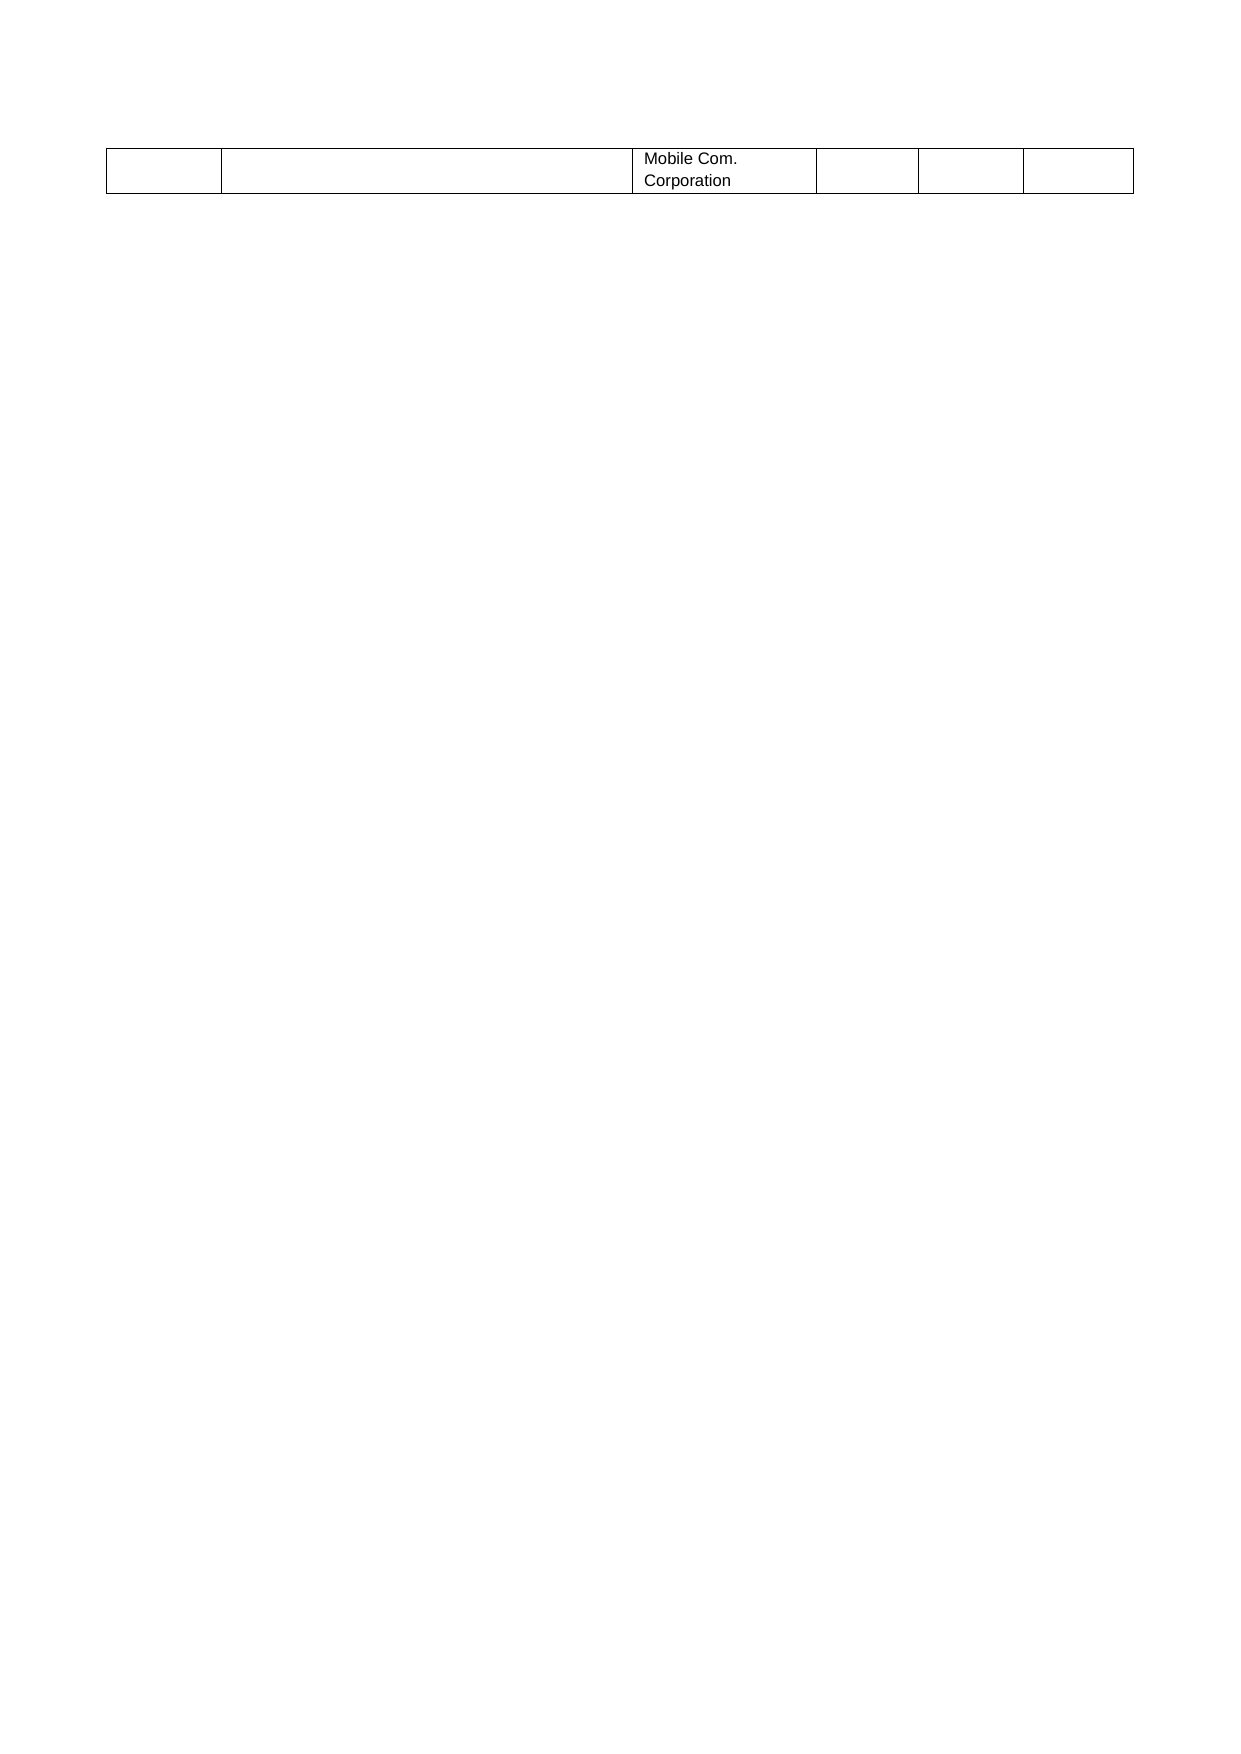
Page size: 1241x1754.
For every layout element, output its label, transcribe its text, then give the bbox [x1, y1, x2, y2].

table_cell S6-212078 [1024, 149, 1133, 193]
table_cell [919, 149, 1023, 193]
table_cell revised [817, 149, 918, 193]
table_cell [222, 149, 632, 193]
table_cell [633, 149, 816, 193]
table_cell S6-211927 [107, 149, 221, 193]
